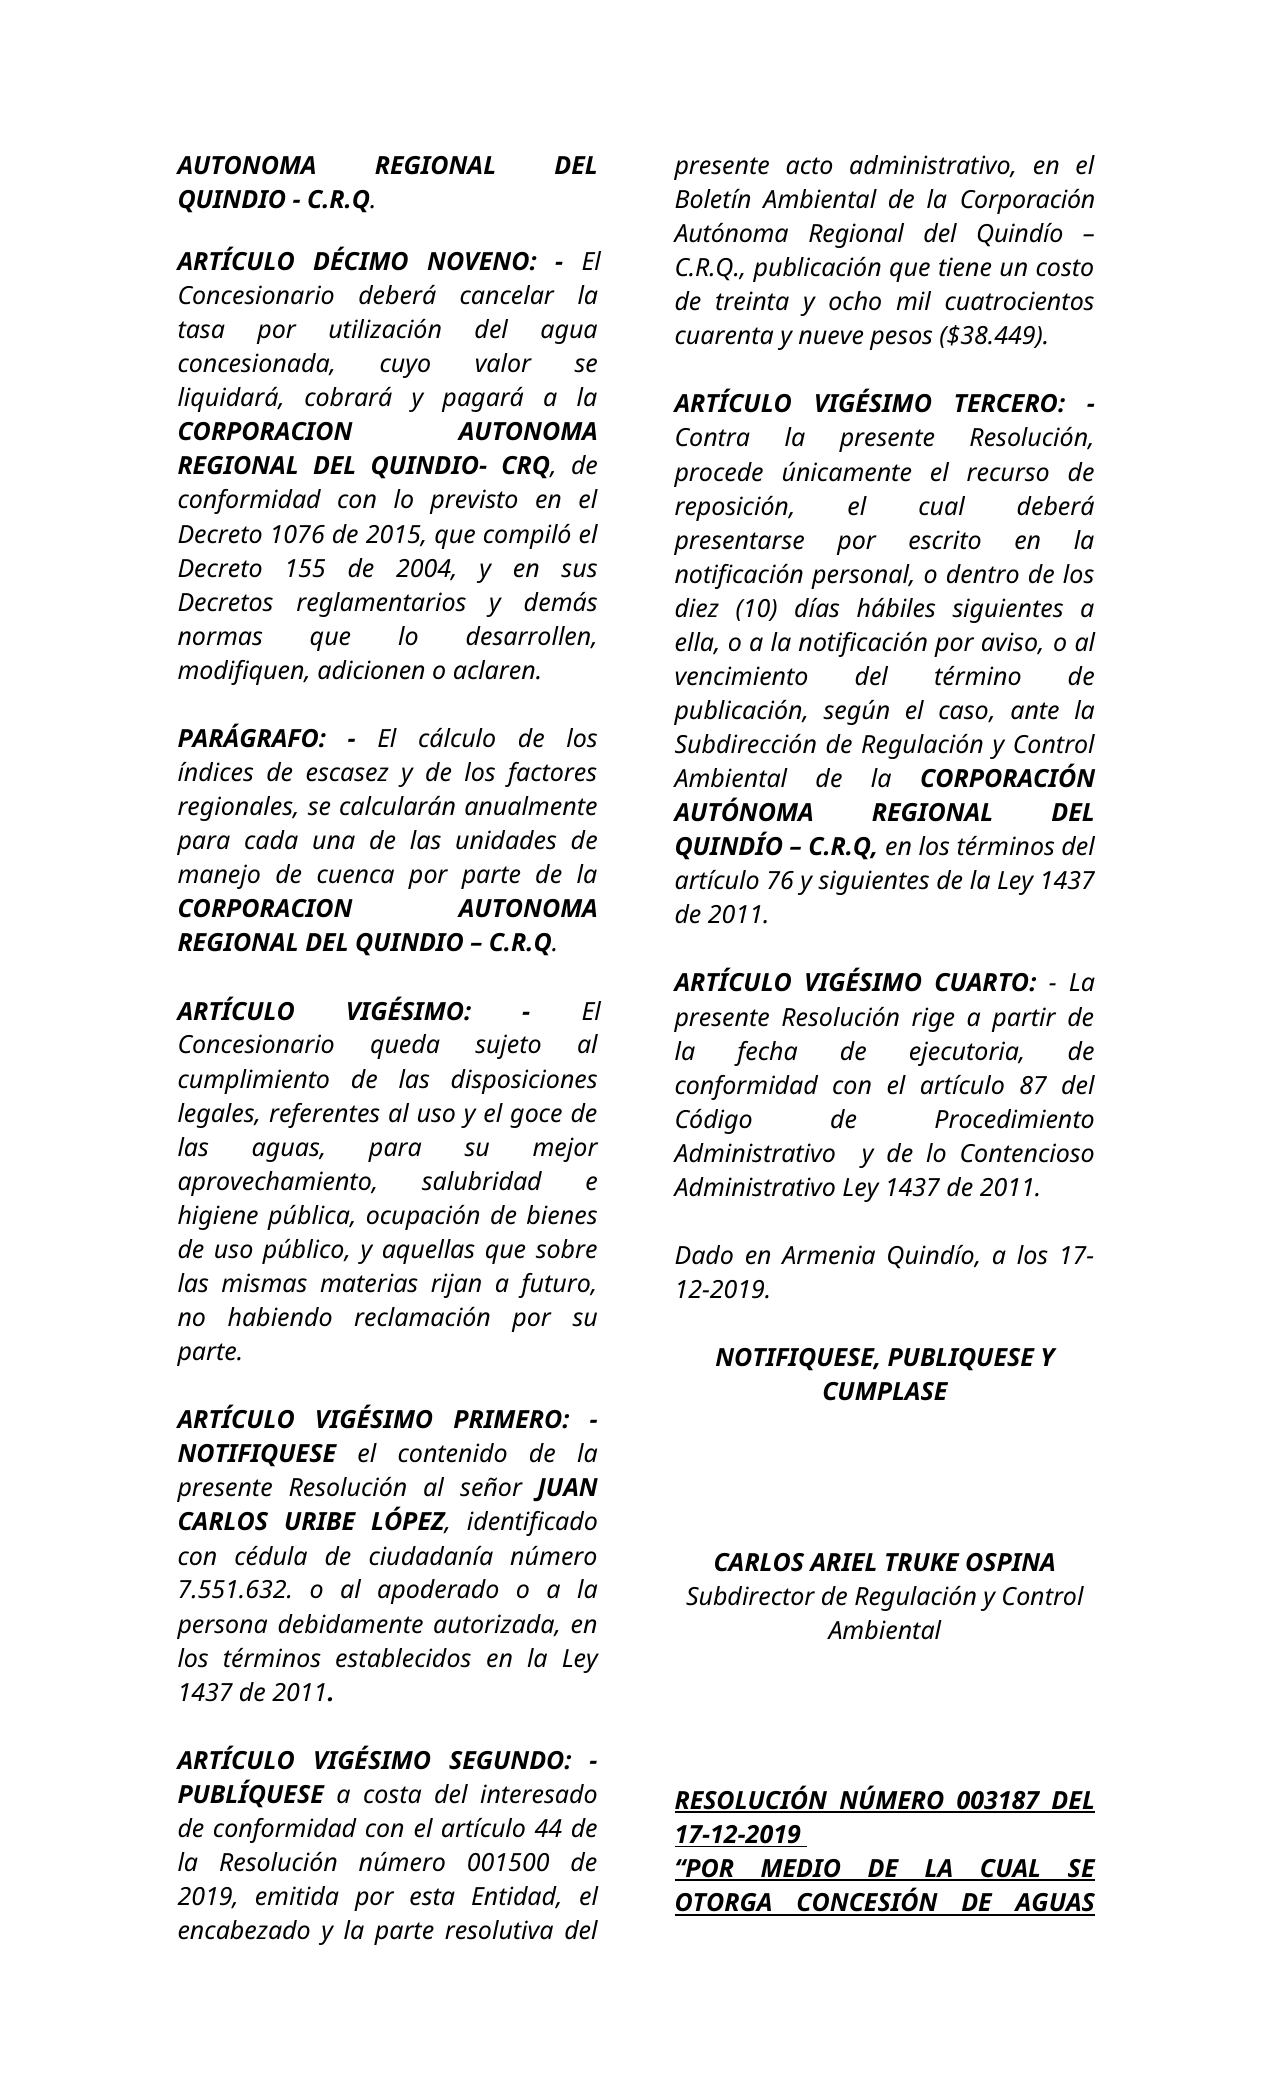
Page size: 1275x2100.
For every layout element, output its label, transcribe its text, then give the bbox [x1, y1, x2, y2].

text ARTÍCULO VIGÉSIMO: - El Concesionario queda sujeto al cumplimiento de las disposiciones legales, referentes al uso y el goce de las aguas, para su mejor aprovechamiento, salubridad e higiene pública, ocupación de bienes de uso público, y aquellas que sobre las mismas materias rijan a futuro, no habiendo reclamación por su parte. [177, 993, 601, 1368]
text “POR MEDIO DE LA CUAL SE OTORGA CONCESIÓN DE AGUAS SUPERFICIALES PARA USO PECUARIO A LA SOCIEDAD DON POLLO S.A.S. - EXPEDIENTE 5357-18” [674, 1851, 1098, 1919]
text NOTIFIQUESE, PUBLIQUESE Y CUMPLASE [674, 1340, 1098, 1408]
text ARTÍCULO VIGÉSIMO TERCERO: - Contra la presente Resolución, procede únicamente el recurso de reposición, el cual deberá presentarse por escrito en la notificación personal, o dentro de los diez (10) días hábiles siguientes a ella, o a la notificación por aviso, o al vencimiento del término de publicación, según el caso, ante la Subdirección de Regulación y Control Ambiental de la CORPORACIÓN AUTÓNOMA REGIONAL DEL QUINDÍO – C.R.Q, en los términos del artículo 76 y siguientes de la Ley 1437 de 2011. [674, 386, 1098, 931]
text ARTÍCULO VIGÉSIMO SEGUNDO: - PUBLÍQUESE a costa del interesado de conformidad con el artículo 44 de la Resolución número 001500 de 2019, emitida por esta Entidad, el encabezado y la parte resolutiva del presente acto administrativo, en el Boletín Ambiental de la Corporación Autónoma Regional del Quindío – C.R.Q., publicación que tiene un costo de treinta y ocho mil cuatrocientos cuarenta y nueve pesos ($38.449). [177, 1742, 601, 1947]
text ARTÍCULO DÉCIMO NOVENO: - El Concesionario deberá cancelar la tasa por utilización del agua concesionada, cuyo valor se liquidará, cobrará y pagará a la CORPORACION AUTONOMA REGIONAL DEL QUINDIO- CRQ, de conformidad con lo previsto en el Decreto 1076 de 2015, que compiló el Decreto 155 de 2004, y en sus Decretos reglamentarios y demás normas que lo desarrollen, modifiquen, adicionen o aclaren. [177, 244, 601, 687]
text CARLOS ARIEL TRUKE OSPINA [674, 1544, 1098, 1578]
text RESOLUCIÓN NÚMERO 003187 DEL 17-12-2019 [674, 1783, 1098, 1851]
text ARTÍCULO VIGÉSIMO CUARTO: - La presente Resolución rige a partir de la fecha de ejecutoria, de conformidad con el artículo 87 del Código de Procedimiento Administrativo y de lo Contencioso Administrativo Ley 1437 de 2011. [674, 965, 1098, 1203]
text Subdirector de Regulación y Control Ambiental [674, 1578, 1098, 1646]
text ARTÍCULO VIGÉSIMO SEGUNDO: - PUBLÍQUESE a costa del interesado de conformidad con el artículo 44 de la Resolución número 001500 de 2019, emitida por esta Entidad, el encabezado y la parte resolutiva del presente acto administrativo, en el Boletín Ambiental de la Corporación Autónoma Regional del Quindío – C.R.Q., publicación que tiene un costo de treinta y ocho mil cuatrocientos cuarenta y nueve pesos ($38.449). [674, 148, 1098, 352]
text ARTÍCULO VIGÉSIMO PRIMERO: - NOTIFIQUESE el contenido de la presente Resolución al señor JUAN CARLOS URIBE LÓPEZ, identificado con cédula de ciudadanía número 7.551.632. o al apoderado o a la persona debidamente autorizada, en los términos establecidos en la Ley 1437 de 2011. [177, 1402, 601, 1708]
text Dado en Armenia Quindío, a los 17-12-2019. [674, 1238, 1098, 1306]
text PARÁGRAFO: - El cálculo de los índices de escasez y de los factores regionales, se calcularán anualmente para cada una de las unidades de manejo de cuenca por parte de la CORPORACION AUTONOMA REGIONAL DEL QUINDIO – C.R.Q. [177, 721, 601, 959]
